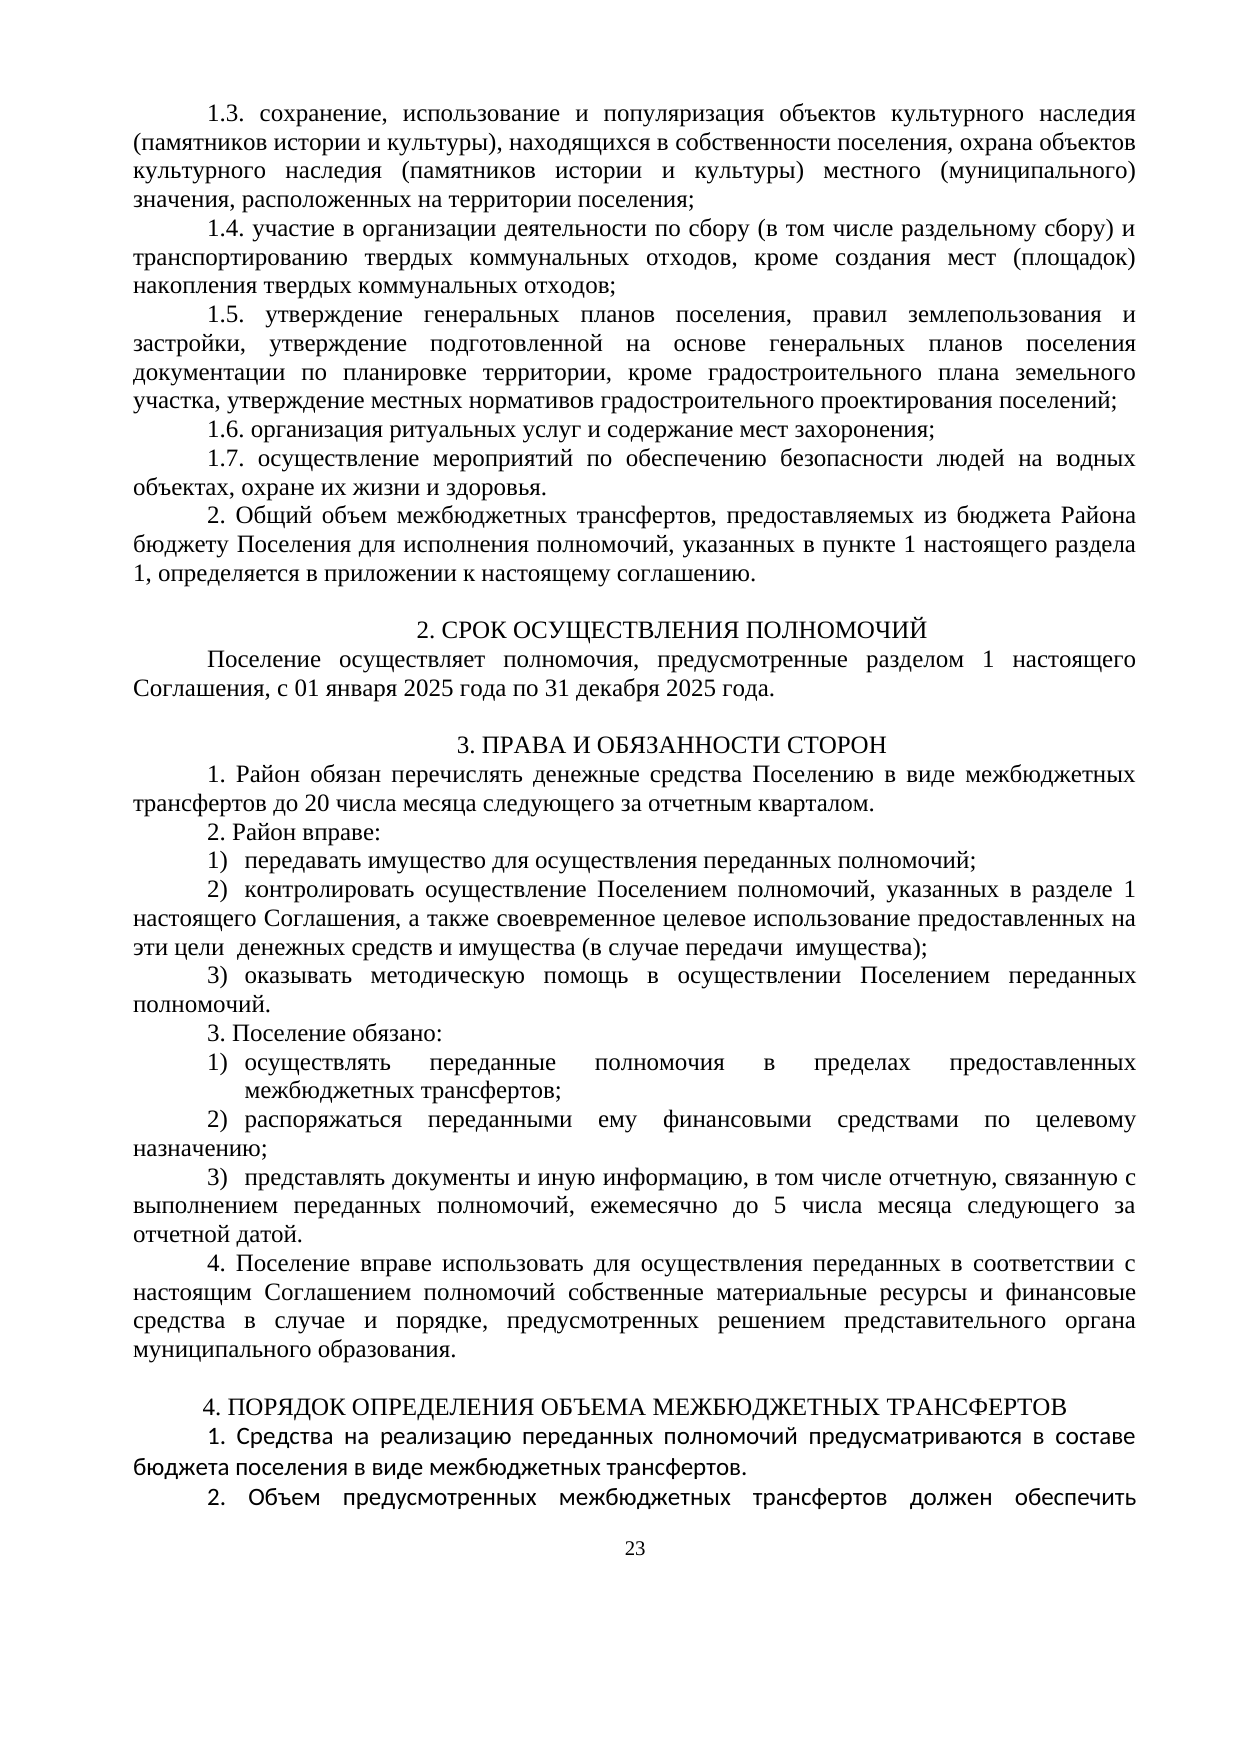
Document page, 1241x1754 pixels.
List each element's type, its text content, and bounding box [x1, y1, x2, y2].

list оказывать методическую помощь в осуществлении Поселением переданных полномочий. [133, 960, 1137, 1018]
text 3. Поселение обязано: [207, 1018, 1137, 1047]
text 2. СРОК ОСУЩЕСТВЛЕНИЯ ПОЛНОМОЧИЙ [133, 615, 1137, 644]
list передавать имущество для осуществления переданных полномочий; [207, 845, 1137, 874]
text 1. Средства на реализацию переданных полномочий предусматриваются в составе бюджета поселения в виде межбюджетных трансфертов. [133, 1420, 1137, 1481]
text 2. Район вправе: [207, 817, 1137, 845]
text 1. Район обязан перечислять денежные средства Поселению в виде межбюджетных трансфертов до 20 числа месяца следующего за отчетным кварталом. [133, 759, 1137, 817]
text 4. ПОРЯДОК ОПРЕДЕЛЕНИЯ ОБЪЕМА МЕЖБЮДЖЕТНЫХ ТРАНСФЕРТОВ [133, 1392, 1137, 1420]
text 1.6. организация ритуальных услуг и содержание мест захоронения; [133, 414, 1137, 443]
text 1.3. сохранение, использование и популяризация объектов культурного наследия (памятников истории и культуры), находящихся в собственности поселения, охрана объектов культурного наследия (памятников истории и культуры) местного (муниципального) значения, расположенных на территории поселения; [133, 98, 1137, 213]
list осуществлять переданные полномочия в пределах предоставленных межбюджетных трансфертов; [207, 1047, 1137, 1104]
list представлять документы и иную информацию, в том числе отчетную, связанную с выполнением переданных полномочий, ежемесячно до 5 числа месяца следующего за отчетной датой. [133, 1162, 1137, 1248]
text Поселение осуществляет полномочия, предусмотренные разделом 1 настоящего Соглашения, с 01 января 2025 года по 31 декабря 2025 года. [133, 644, 1137, 702]
text 1.7. осуществление мероприятий по обеспечению безопасности людей на водных объектах, охране их жизни и здоровья. [133, 443, 1137, 500]
text 1.4. участие в организации деятельности по сбору (в том числе раздельному сбору) и транспортированию твердых коммунальных отходов, кроме создания мест (площадок) накопления твердых коммунальных отходов; [133, 213, 1137, 299]
text 1.5. утверждение генеральных планов поселения, правил землепользования и застройки, утверждение подготовленной на основе генеральных планов поселения документации по планировке территории, кроме градостроительного плана земельного участка, утверждение местных нормативов градостроительного проектирования поселений; [133, 299, 1137, 414]
text 2. Общий объем межбюджетных трансфертов, предоставляемых из бюджета Района бюджету Поселения для исполнения полномочий, указанных в пункте 1 настоящего раздела 1, определяется в приложении к настоящему соглашению. [133, 500, 1137, 587]
text 3. ПРАВА И ОБЯЗАННОСТИ СТОРОН [133, 730, 1137, 759]
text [133, 1481, 1137, 1512]
text 4. Поселение вправе использовать для осуществления переданных в соответствии с настоящим Соглашением полномочий собственные материальные ресурсы и финансовые средства в случае и порядке, предусмотренных решением представительного органа муниципального образования. [133, 1248, 1137, 1363]
list распоряжаться переданными ему финансовыми средствами по целевому назначению; [133, 1104, 1137, 1162]
list контролировать осуществление Поселением полномочий, указанных в разделе 1 настоящего Соглашения, а также своевременное целевое использование предоставленных на эти цели денежных средств и имущества (в случае передачи имущества); [133, 874, 1137, 960]
